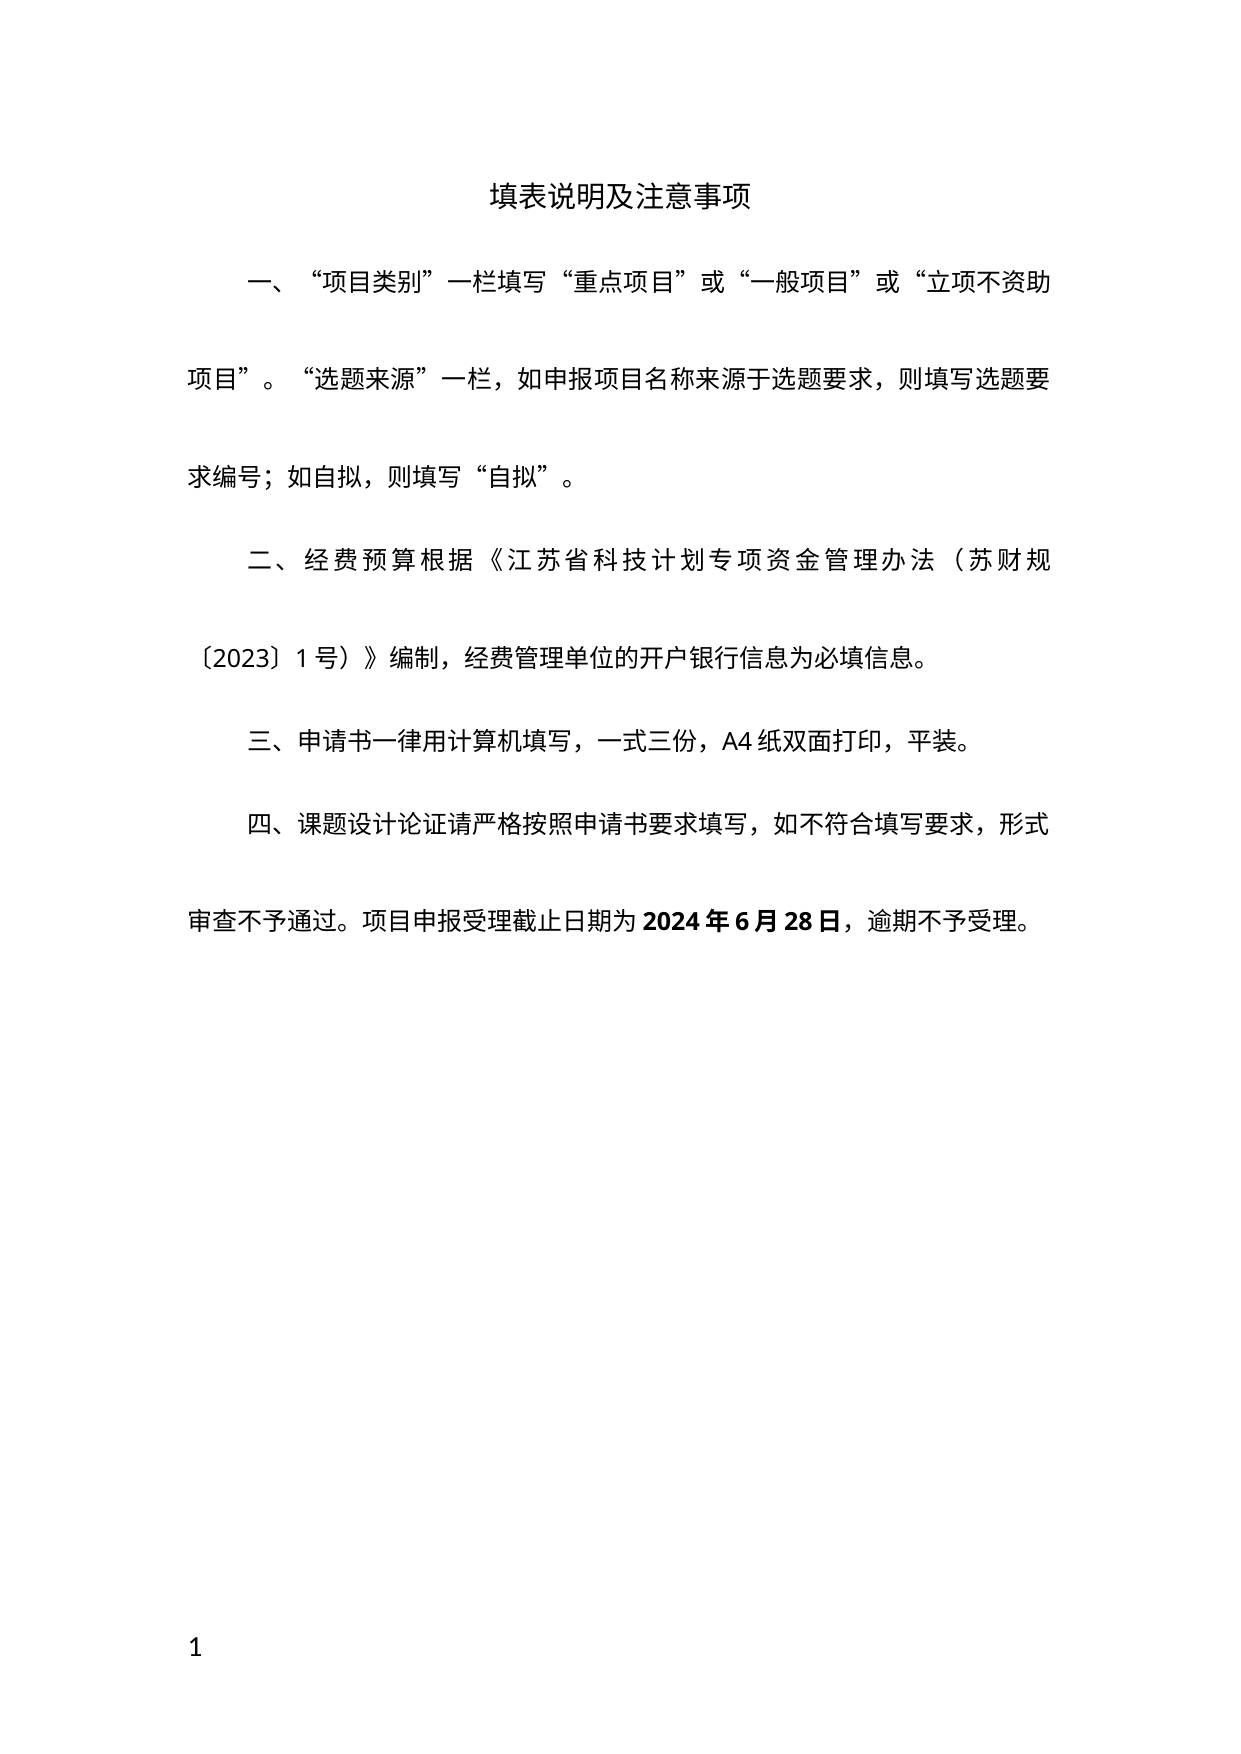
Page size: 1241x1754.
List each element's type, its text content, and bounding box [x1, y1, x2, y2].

text 填表说明及注意事项 [187, 162, 1053, 227]
text 三、申请书一律用计算机填写，一式三份，A4纸双面打印，平装。 [187, 707, 1053, 772]
text 四、课题设计论证请严格按照申请书要求填写，如不符合填写要求，形式审查不予通过。项目申报受理截止日期为2024年6月28日，逾期不予受理。 [187, 790, 1053, 952]
text 二、经费预算根据《江苏省科技计划专项资金管理办法（苏财规〔2023〕1号）》编制，经费管理单位的开户银行信息为必填信息。 [187, 526, 1053, 689]
text 一、“项目类别”一栏填写“重点项目”或“一般项目”或“立项不资助项目”。“选题来源”一栏，如申报项目名称来源于选题要求，则填写选题要求编号；如自拟，则填写“自拟”。 [187, 248, 1053, 508]
